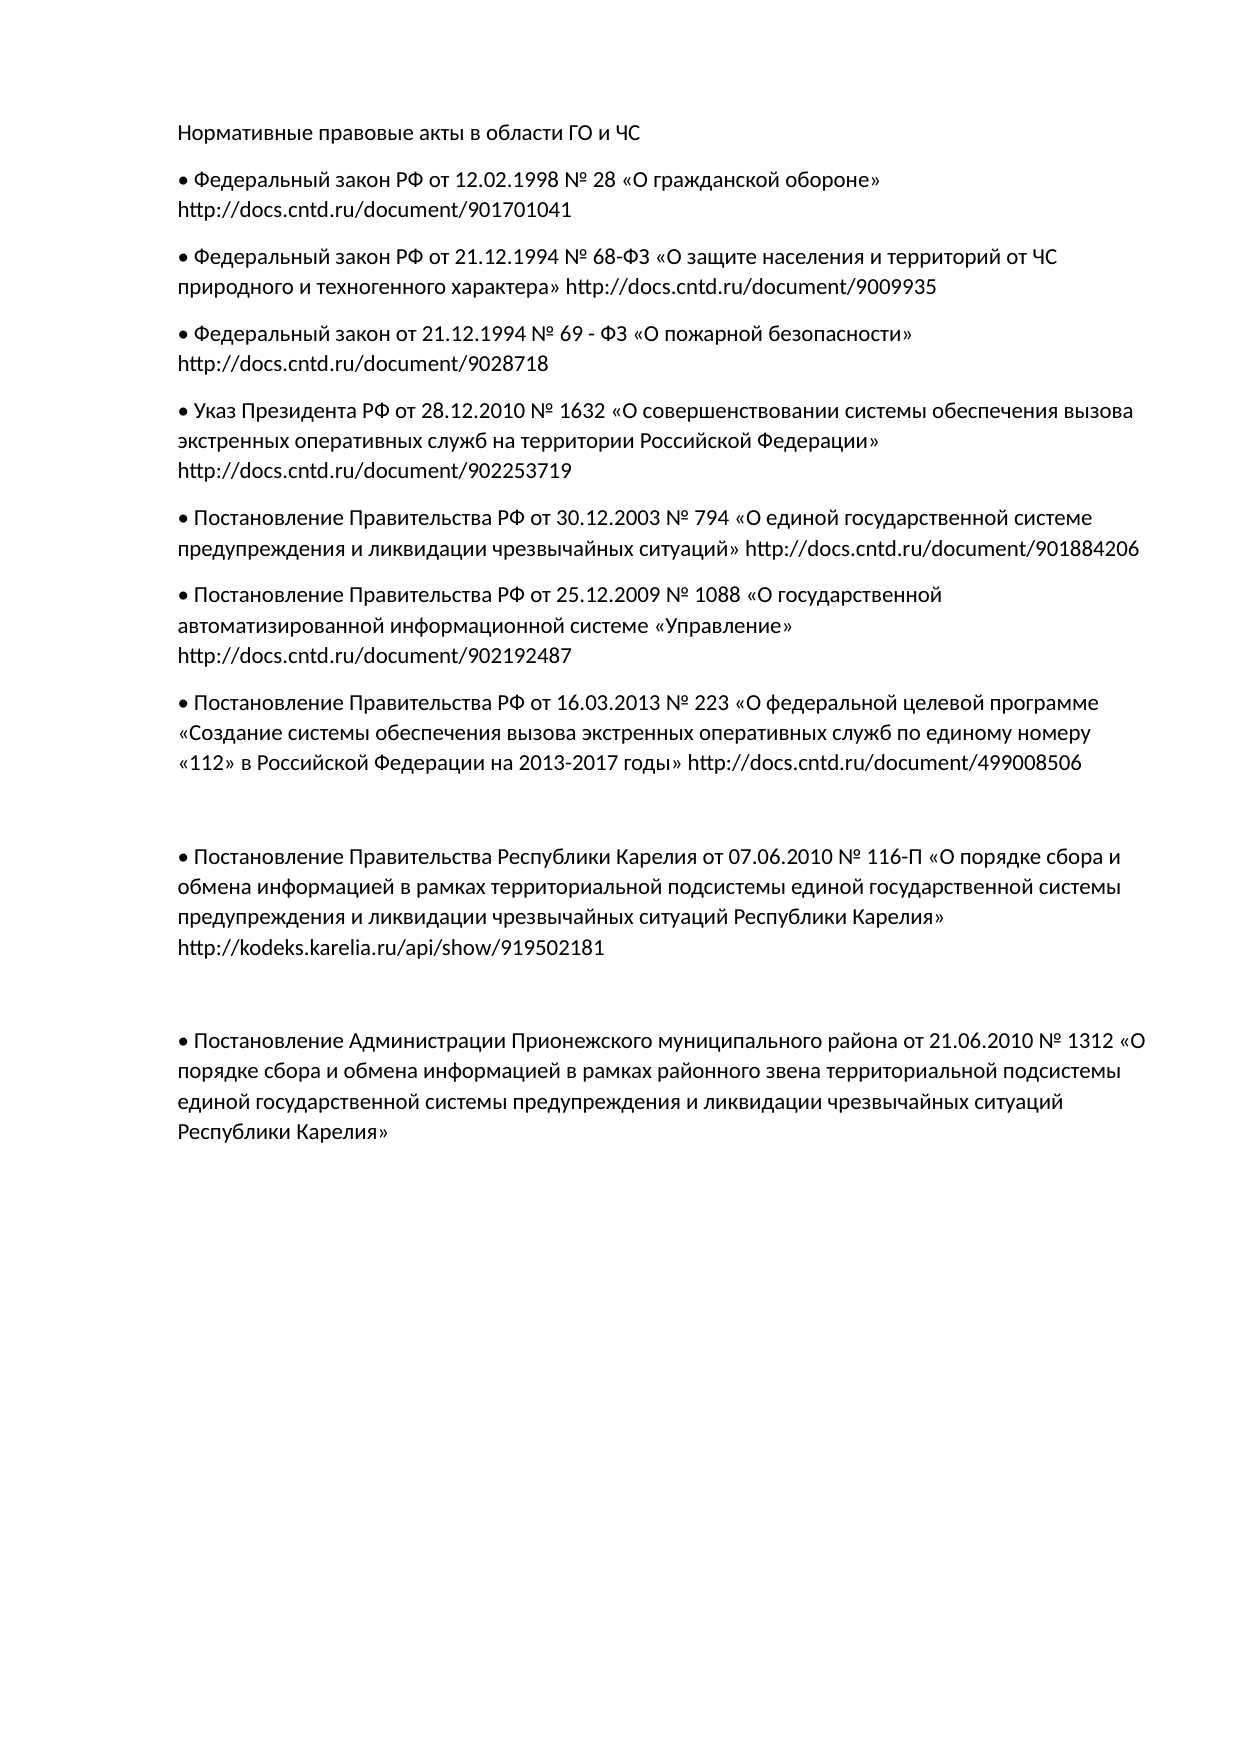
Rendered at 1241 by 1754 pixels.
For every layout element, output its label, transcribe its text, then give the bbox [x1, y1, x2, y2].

text • Постановление Правительства РФ от 30.12.2003 № 794 «О единой государственной системе предупреждения и ликвидации чрезвычайных ситуаций» http://docs.cntd.ru/document/901884206 [177, 503, 1152, 562]
text • Федеральный закон РФ от 21.12.1994 № 68-ФЗ «О защите населения и территорий от ЧС природного и техногенного характера» http://docs.cntd.ru/document/9009935 [177, 242, 1152, 300]
text Нормативные правовые акты в области ГО и ЧС [177, 118, 1152, 146]
text • Федеральный закон РФ от 12.02.1998 № 28 «О гражданской обороне» http://docs.cntd.ru/document/901701041 [177, 165, 1152, 223]
text • Федеральный закон от 21.12.1994 № 69 - ФЗ «О пожарной безопасности» http://docs.cntd.ru/document/9028718 [177, 319, 1152, 377]
text • Указ Президента РФ от 28.12.2010 № 1632 «О совершенствовании системы обеспечения вызова экстренных оперативных служб на территории Российской Федерации» http://docs.cntd.ru/document/902253719 [177, 396, 1152, 485]
text • Постановление Правительства РФ от 16.03.2013 № 223 «О федеральной целевой программе «Создание системы обеспечения вызова экстренных оперативных служб по единому номеру «112» в Российской Федерации на 2013-2017 годы» http://docs.cntd.ru/document/499008506 [177, 688, 1152, 776]
text • Постановление Правительства Республики Карелия от 07.06.2010 № 116-П «О порядке сбора и обмена информацией в рамках территориальной подсистемы единой государственной системы предупреждения и ликвидации чрезвычайных ситуаций Республики Карелия» http://kodeks.karelia.ru/api/show/919502181 [177, 842, 1152, 961]
text • Постановление Администрации Прионежского муниципального района от 21.06.2010 № 1312 «О порядке сбора и обмена информацией в рамках районного звена территориальной подсистемы единой государственной системы предупреждения и ликвидации чрезвычайных ситуаций Республики Карелия» [177, 1026, 1152, 1145]
text • Постановление Правительства РФ от 25.12.2009 № 1088 «О государственной автоматизированной информационной системе «Управление» http://docs.cntd.ru/document/902192487 [177, 581, 1152, 669]
